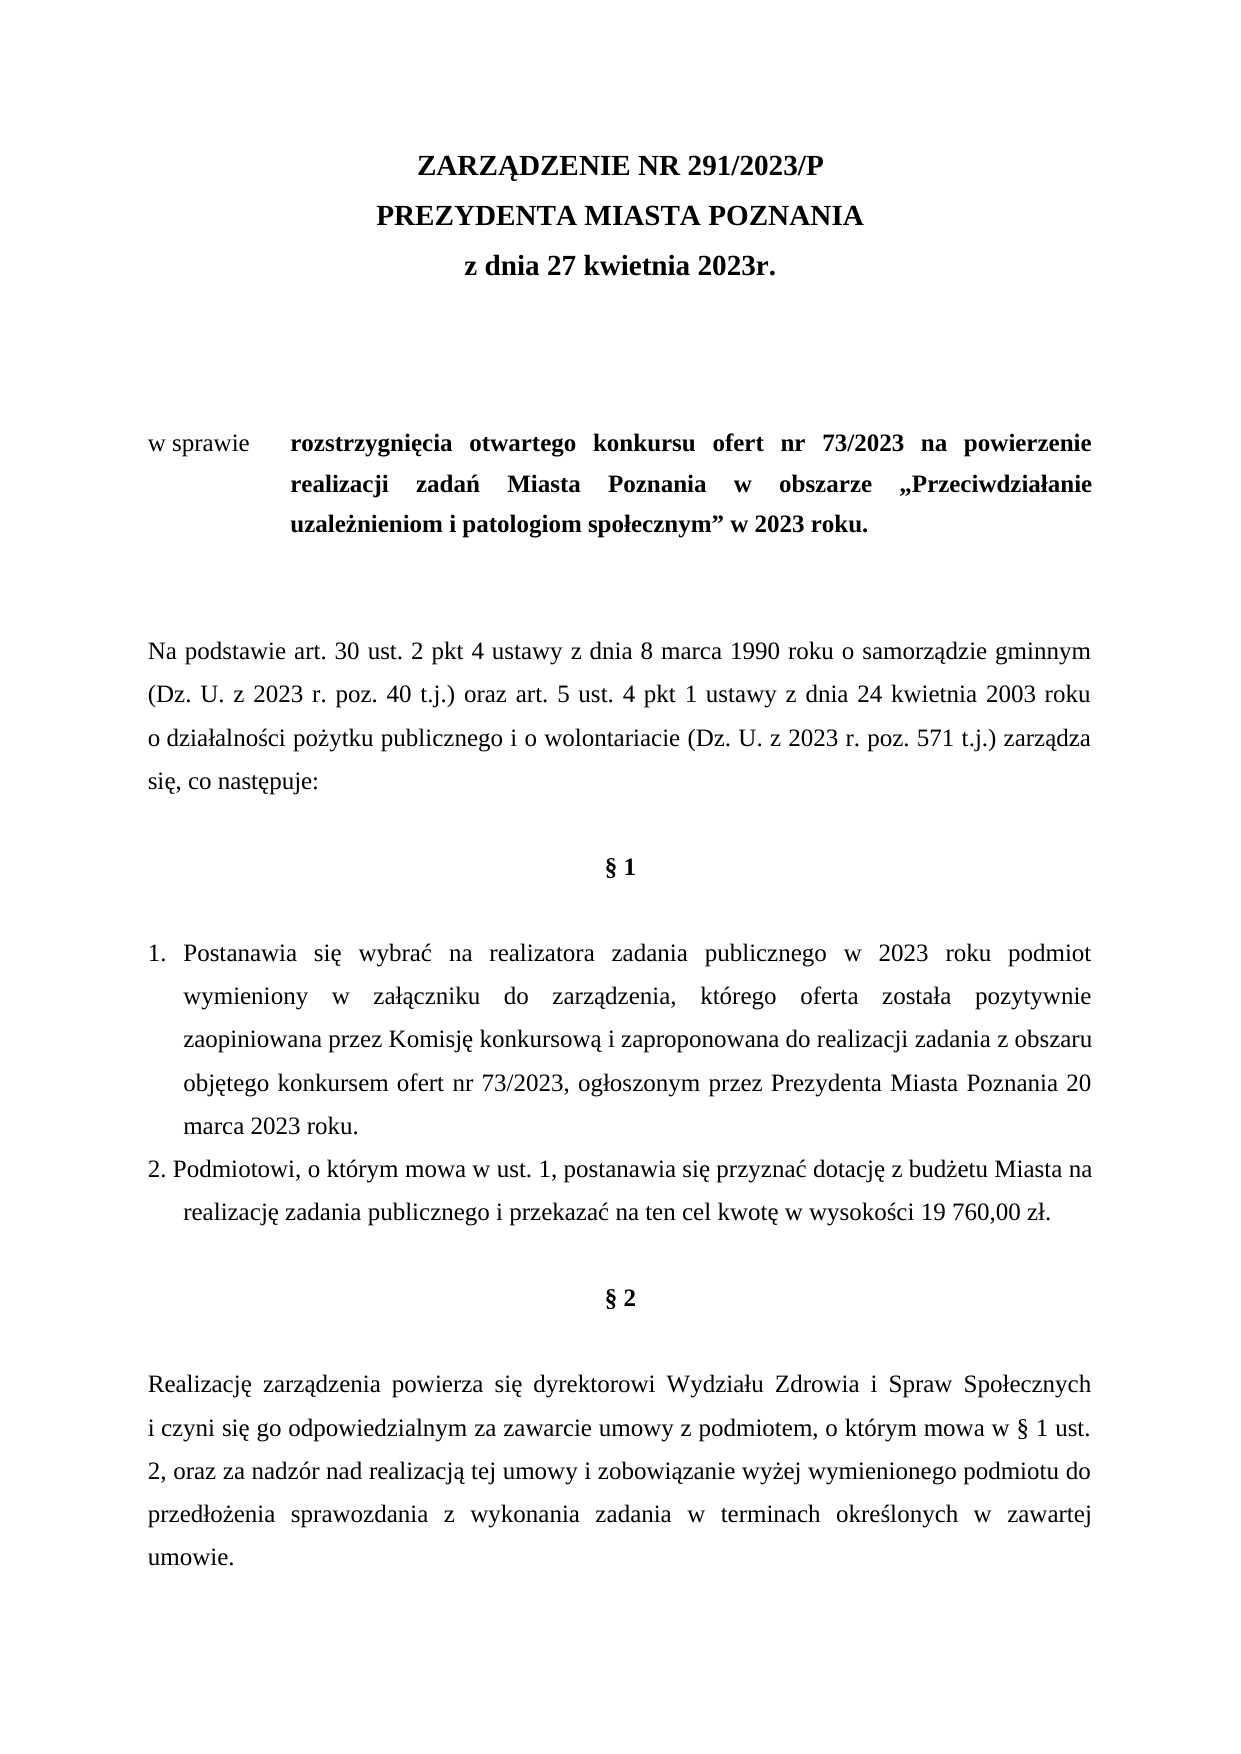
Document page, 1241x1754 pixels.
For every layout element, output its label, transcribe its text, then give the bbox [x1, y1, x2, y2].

text Realizację zarządzenia powierza się dyrektorowi Wydziału Zdrowia i Spraw Społecznych i czyni się go odpowiedzialnym za zawarcie umowy z podmiotem, o którym mowa w § 1 ust. 2, oraz za nadzór nad realizacją tej umowy i zobowiązanie wyżej wymienionego podmiotu do przedłożenia sprawozdania z wykonania zadania w terminach określonych w zawartej umowie. [148, 1369, 1093, 1571]
table_header w sprawie [136, 428, 279, 550]
text § 2 [148, 1283, 1093, 1312]
text § 1 [148, 852, 1093, 881]
text Na podstawie art. 30 ust. 2 pkt 4 ustawy z dnia 8 marca 1990 roku o samorządzie gminnym (Dz. U. z 2023 r. poz. 40 t.j.) oraz art. 5 ust. 4 pkt 1 ustawy z dnia 24 kwietnia 2003 roku o działalności pożytku publicznego i o wolontariacie (Dz. U. z 2023 r. poz. 571 t.j.) zarządza się, co następuje: [148, 636, 1093, 794]
text 2. Podmiotowi, o którym mowa w ust. 1, postanawia się przyznać dotację z budżetu Miasta na realizację zadania publicznego i przekazać na ten cel kwotę w wysokości 19 760,00 zł. [148, 1154, 1093, 1226]
subtitle ZARZĄDZENIE NR [148, 148, 1093, 181]
text 1. Postanawia się wybrać na realizatora zadania publicznego w 2023 roku podmiot wymieniony w załączniku do zarządzenia, którego oferta została pozytywnie zaopiniowana przez Komisję konkursową i zaproponowana do realizacji zadania z obszaru objętego konkursem ofert nr 73/2023, ogłoszonym przez Prezydenta Miasta Poznania 20 marca 2023 roku. [148, 938, 1093, 1139]
table_header rozstrzygnięcia otwartego konkursu ofert nr 73/2023 na powierzenie realizacji zadań Miasta Poznania w obszarze „Przeciwdziałanie uzależnieniom i patologiom społecznym” w 2023 roku. [279, 428, 1104, 550]
text z dnia 27 kwietnia 2023r. [148, 248, 1093, 282]
subtitle PREZYDENTA MIASTA POZNANIA [148, 198, 1093, 231]
